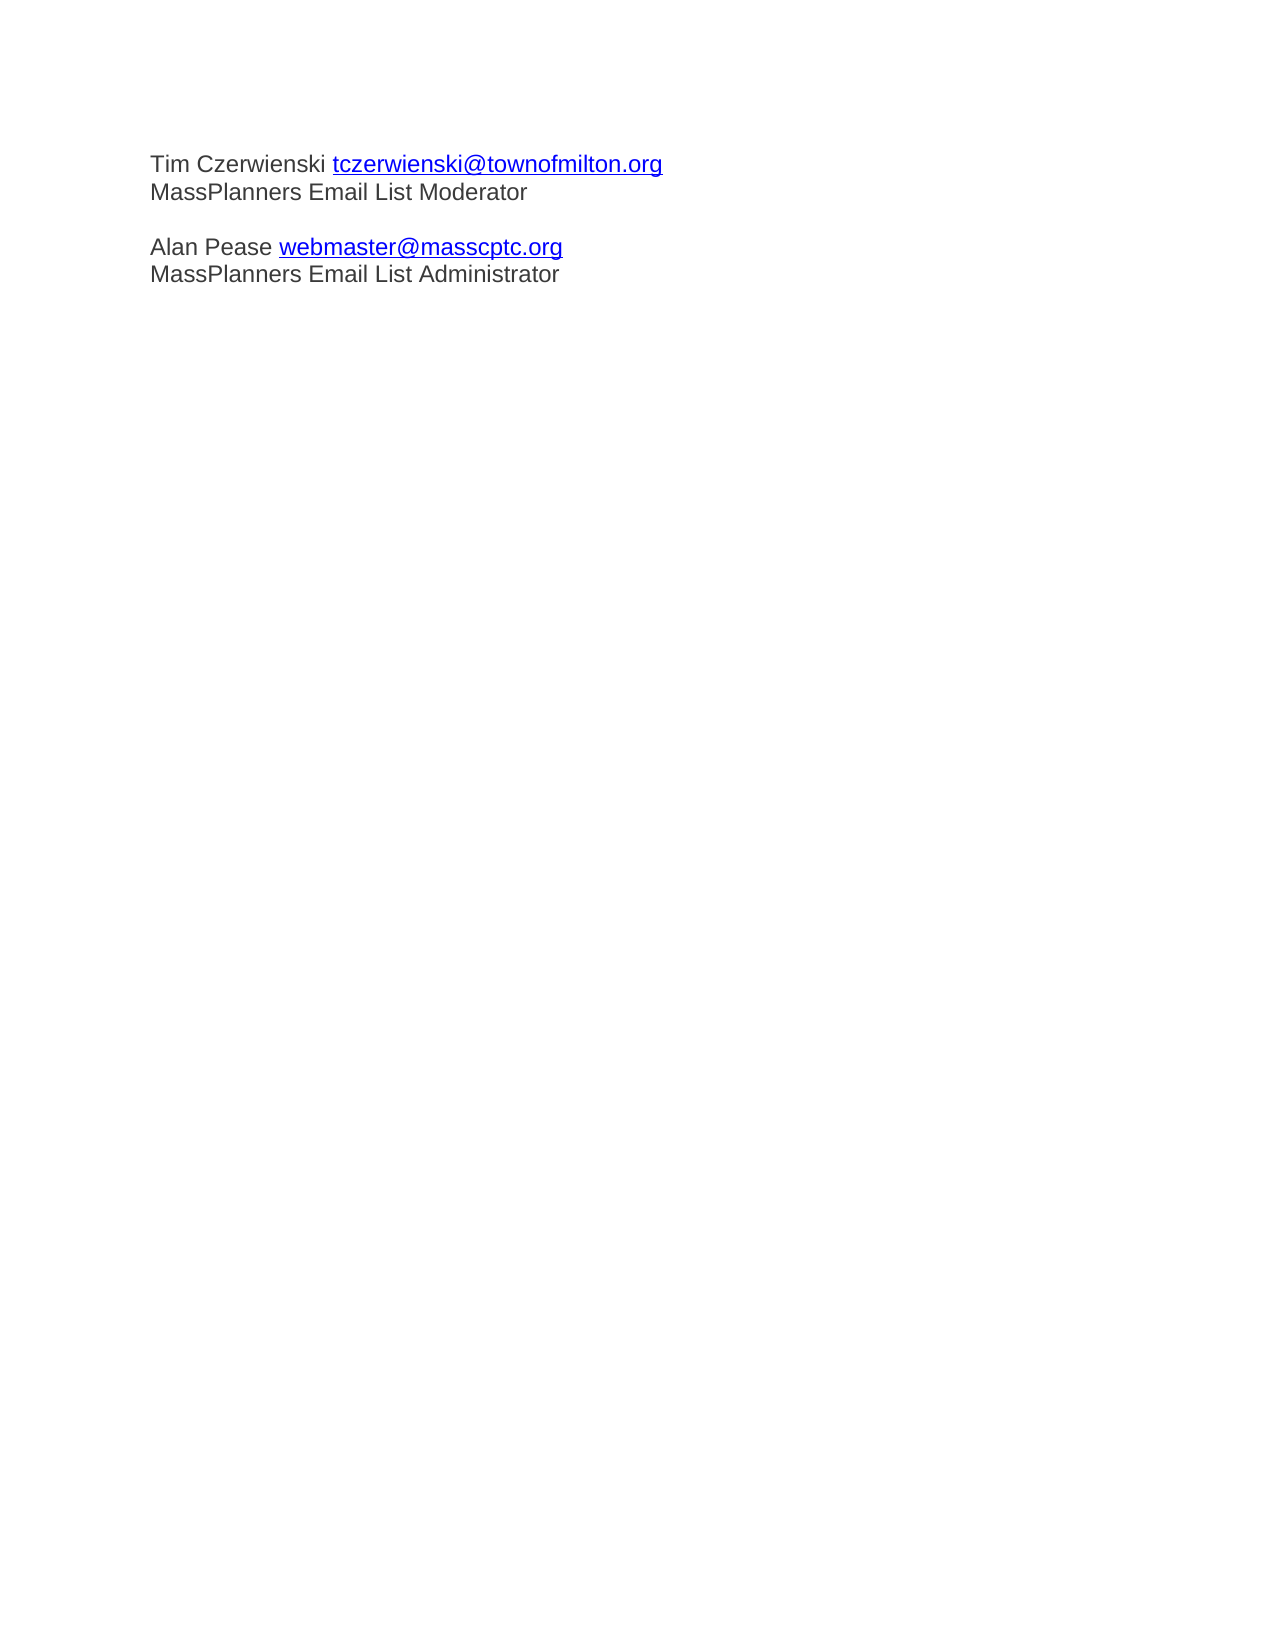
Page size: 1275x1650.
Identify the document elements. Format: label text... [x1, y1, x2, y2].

text MassPlanners Email List Administrator [150, 260, 1125, 288]
text Tim Czerwienski tczerwienski@townofmilton.org [150, 150, 1125, 178]
text Alan Pease webmaster@masscptc.org [150, 233, 1125, 260]
text MassPlanners Email List Moderator [150, 178, 1125, 205]
